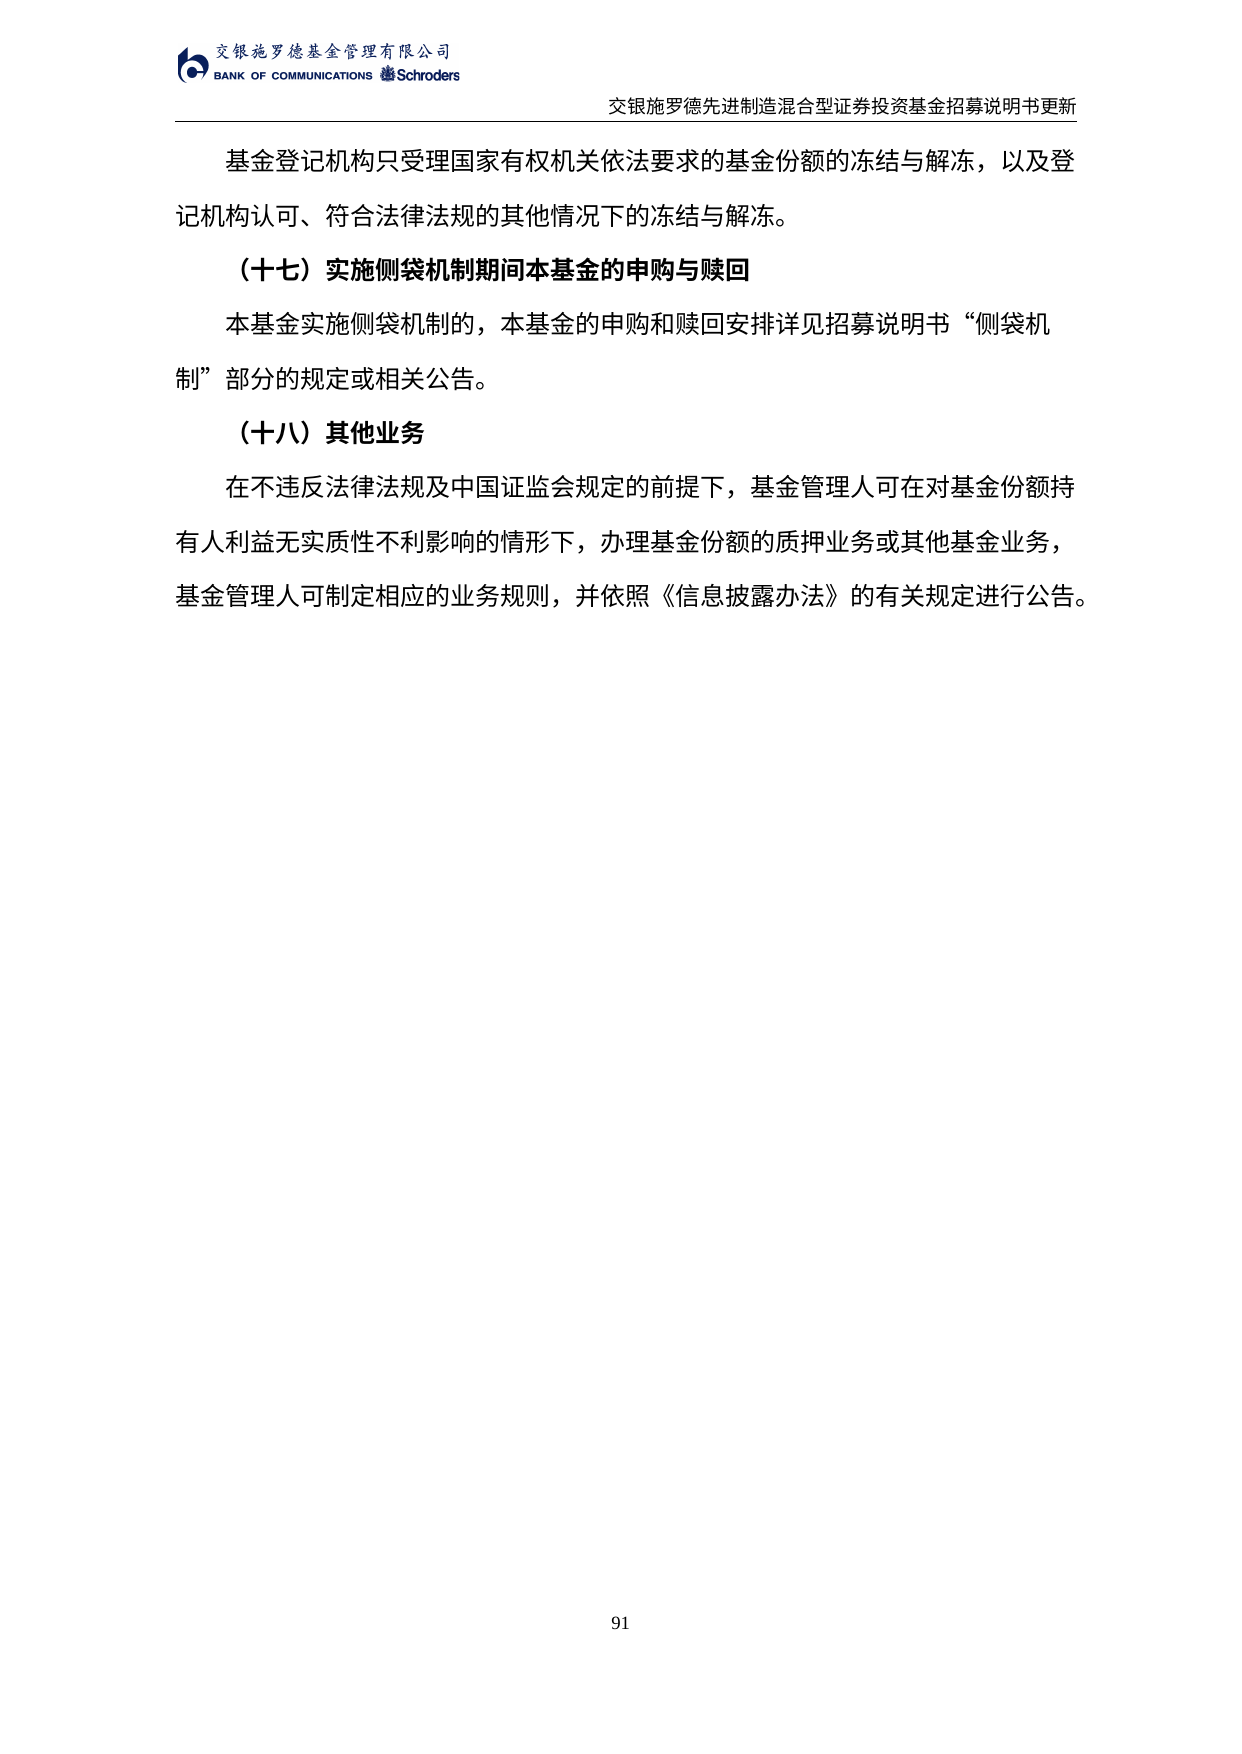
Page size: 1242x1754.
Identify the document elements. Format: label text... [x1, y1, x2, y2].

text （十八）其他业务 [175, 413, 1077, 450]
text 本基金实施侧袋机制的，本基金的申购和赎回安排详见招募说明书“侧袋机制”部分的规定或相关公告。 [175, 305, 1077, 395]
text 在不违反法律法规及中国证监会规定的前提下，基金管理人可在对基金份额持有人利益无实质性不利影响的情形下，办理基金份额的质押业务或其他基金业务，基金管理人可制定相应的业务规则，并依照《信息披露办法》的有关规定进行公告。 [175, 468, 1077, 613]
picture [178, 43, 460, 83]
text （十七）实施侧袋机制期间本基金的申购与赎回 [175, 250, 1077, 287]
text 基金登记机构只受理国家有权机关依法要求的基金份额的冻结与解冻，以及登记机构认可、符合法律法规的其他情况下的冻结与解冻。 [175, 142, 1077, 232]
